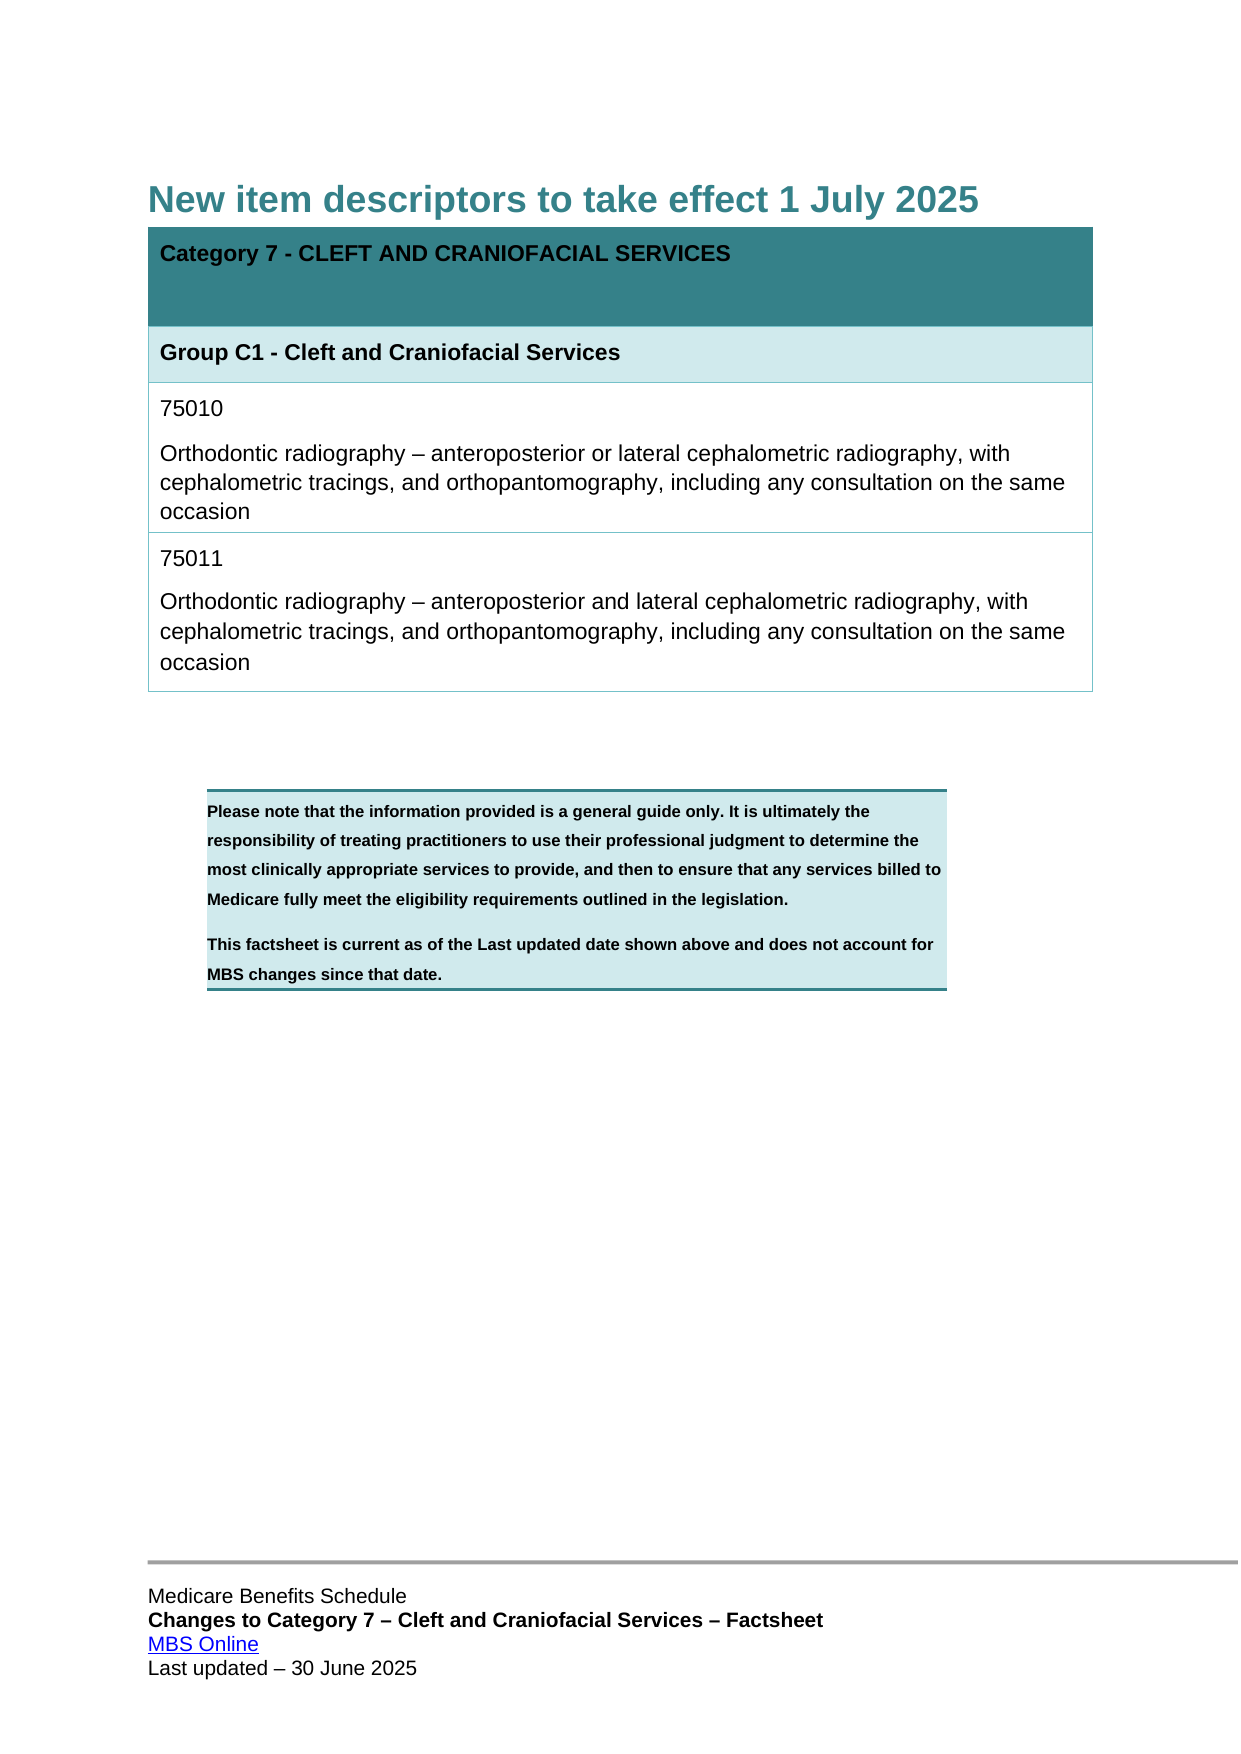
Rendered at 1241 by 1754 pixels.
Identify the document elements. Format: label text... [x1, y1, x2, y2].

table_header Category 7 - CLEFT AND CRANIOFACIAL SERVICES [149, 228, 1092, 326]
text This factsheet is current as of the Last updated date shown above and does not account for MBS changes since that date. [207, 922, 947, 988]
text Please note that the information provided is a general guide only. It is ultimately the responsibility of treating practitioners to use their professional judgment to determine the most clinically appropriate services to provide, and then to ensure that any services billed to Medicare fully meet the eligibility requirements outlined in the legislation. [207, 792, 947, 911]
table_cell 75010 Orthodontic radiography – anteroposterior or lateral cephalometric radiography, with cephalometric tracings, and orthopantomography, including any consultation on the same occasion [149, 383, 1092, 532]
subtitle New item descriptors to take effect 1 July 2025 [148, 177, 1092, 220]
table_cell Group C1 - Cleft and Craniofacial Services [149, 327, 1092, 382]
table_cell 75011 Orthodontic radiography – anteroposterior and lateral cephalometric radiography, with cephalometric tracings, and orthopantomography, including any consultation on the same occasion [149, 533, 1092, 691]
